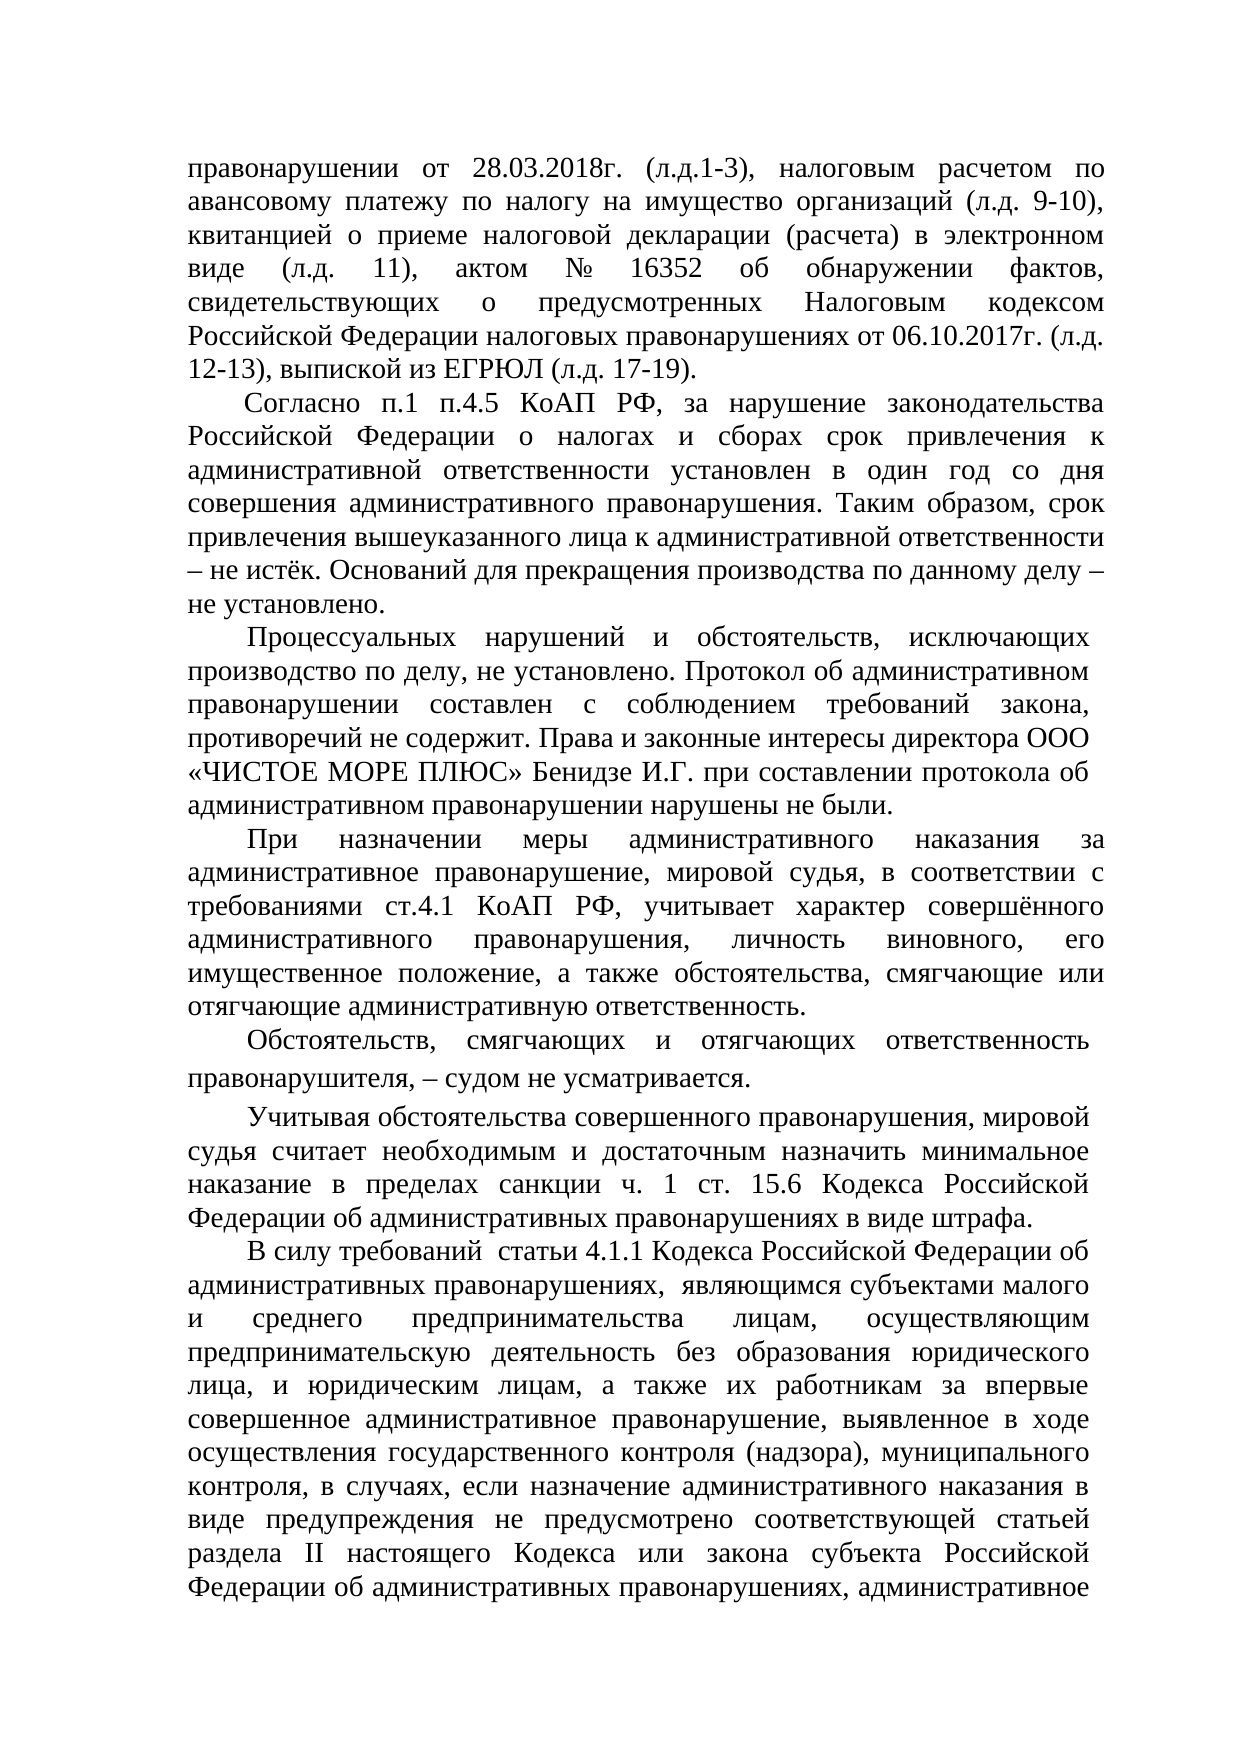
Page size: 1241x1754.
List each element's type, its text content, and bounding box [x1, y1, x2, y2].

text Учитывая обстоятельства совершенного правонарушения, мировой судья считает необходимым и достаточным назначить минимальное наказание в пределах санкции ч. 1 ст. 15.6 Кодекса Российской Федерации об административных правонарушениях в виде штрафа. [187, 1099, 1090, 1233]
text При назначении меры административного наказания за административное правонарушение, мировой судья, в соответствии с требованиями ст.4.1 КоАП РФ, учитывает характер совершённого административного правонарушения, личность виновного, его имущественное положение, а также обстоятельства, смягчающие или отягчающие административную ответственность. [187, 821, 1105, 1022]
text Согласно п.1 п.4.5 КоАП РФ, за нарушение законодательства Российской Федерации о налогах и сборах срок привлечения к административной ответственности установлен в один год со дня совершения административного правонарушения. Таким образом, срок привлечения вышеуказанного лица к административной ответственности – не истёк. Оснований для прекращения производства по данному делу – не установлено. [187, 385, 1105, 619]
text Обстоятельств, смягчающих и отягчающих ответственность правонарушителя, – судом не усматривается. [187, 1022, 1090, 1094]
text Процессуальных нарушений и обстоятельств, исключающих производство по делу, не установлено. Протокол об административном правонарушении составлен с соблюдением требований закона, противоречий не содержит. Права и законные интересы директора ООО «ЧИСТОЕ МОРЕ ПЛЮС» Бенидзе И.Г. при составлении протокола об административном правонарушении нарушены не были. [187, 619, 1090, 821]
